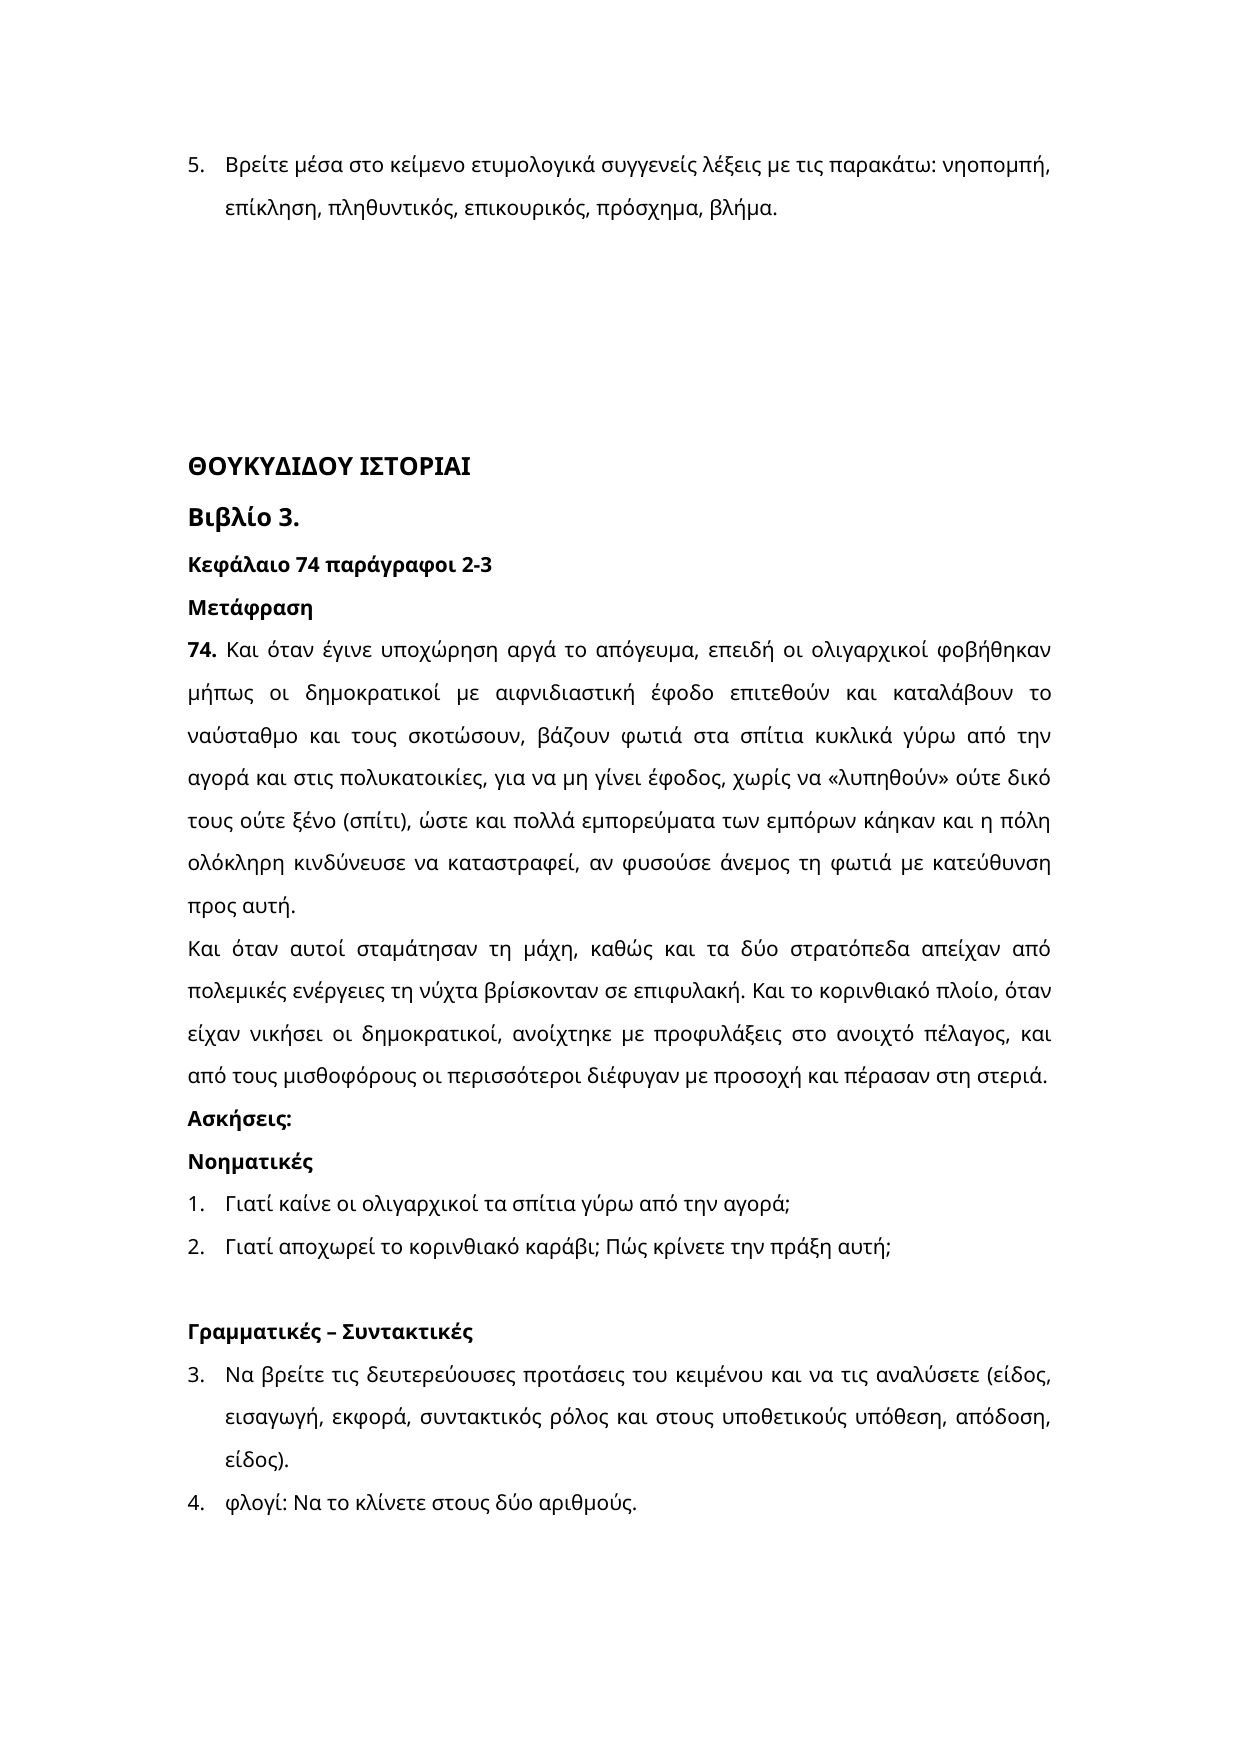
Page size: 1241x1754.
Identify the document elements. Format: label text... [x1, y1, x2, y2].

list Γιατί καίνε οι ολιγαρχικοί τα σπίτια γύρω από την αγορά; [187, 1189, 1053, 1218]
text 74. Και όταν έγινε υποχώρηση αργά το απόγευμα, επειδή οι ολιγαρχικοί φοβήθηκαν μήπως οι δημοκρατικοί με αιφνιδιαστική έφοδο επιτεθούν και καταλάβουν το ναύσταθμο και τους σκοτώσουν, βάζουν φωτιά στα σπίτια κυκλικά γύρω από την αγορά και στις πολυκατοικίες, για να μη γίνει έφοδος, χωρίς να «λυπηθούν» ούτε δικό τους ούτε ξένο (σπίτι), ώστε και πολλά εμπορεύματα των εμπόρων κάηκαν και η πόλη ολόκληρη κινδύνευσε να καταστραφεί, αν φυσούσε άνεμος τη φωτιά με κατεύθυνση προς αυτή. [187, 636, 1053, 919]
text Βιβλίο 3. [187, 499, 1053, 533]
text Κεφάλαιο 74 παράγραφοι 2-3 [187, 550, 1053, 579]
list Να βρείτε τις δευτερεύουσες προτάσεις του κειμένου και να τις αναλύσετε (είδος, εισαγωγή, εκφορά, συντακτικός ρόλος και στους υποθετικούς υπόθεση, απόδοση, είδος). [187, 1360, 1053, 1473]
text Νοηματικές [187, 1147, 1053, 1175]
text Γραμματικές – Συντακτικές [187, 1317, 1053, 1346]
text Μετάφραση [187, 593, 1053, 621]
list φλογί: Να το κλίνετε στους δύο αριθμούς. [187, 1488, 1053, 1516]
text Και όταν αυτοί σταμάτησαν τη μάχη, καθώς και τα δύο στρατόπεδα απείχαν από πολεμικές ενέργειες τη νύχτα βρίσκονταν σε επιφυλακή. Και το κορινθιακό πλοίο, όταν είχαν νικήσει οι δημοκρατικοί, ανοίχτηκε με προφυλάξεις στο ανοιχτό πέλαγος, και από τους μισθοφόρους οι περισσότεροι διέφυγαν με προσοχή και πέρασαν στη στεριά. [187, 934, 1053, 1090]
list Γιατί αποχωρεί το κορινθιακό καράβι; Πώς κρίνετε την πράξη αυτή; [187, 1232, 1053, 1260]
text ΘΟΥΚΥΔΙΔΟΥ ΙΣΤΟΡΙΑΙ [187, 448, 1053, 482]
text Ασκήσεις: [187, 1104, 1053, 1133]
list Βρείτε μέσα στο κείμενο ετυμολογικά συγγενείς λέξεις με τις παρακάτω: νηοπομπή, επίκληση, πληθυντικός, επικουρικός, πρόσχημα, βλήμα. [187, 150, 1053, 221]
